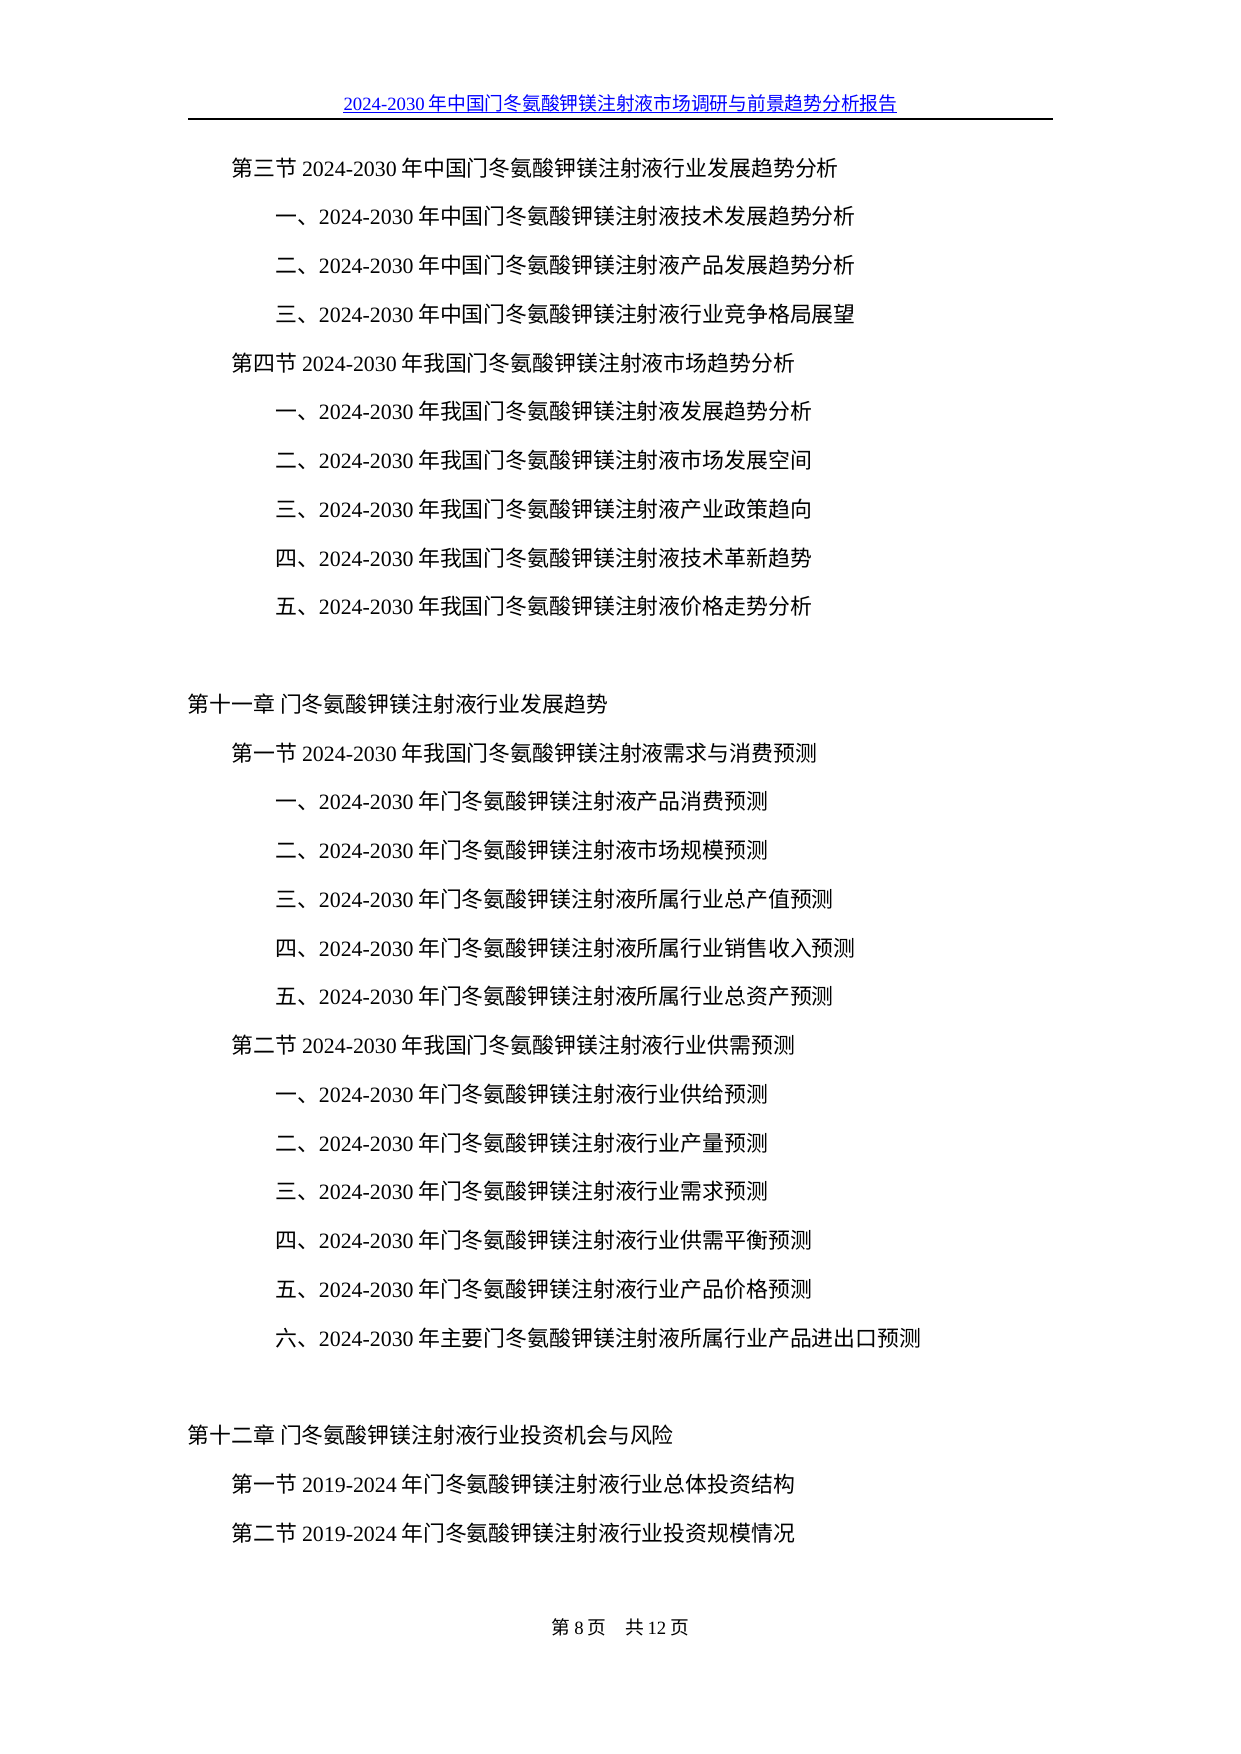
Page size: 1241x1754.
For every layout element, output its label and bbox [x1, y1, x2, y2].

text [187, 150, 1053, 1548]
